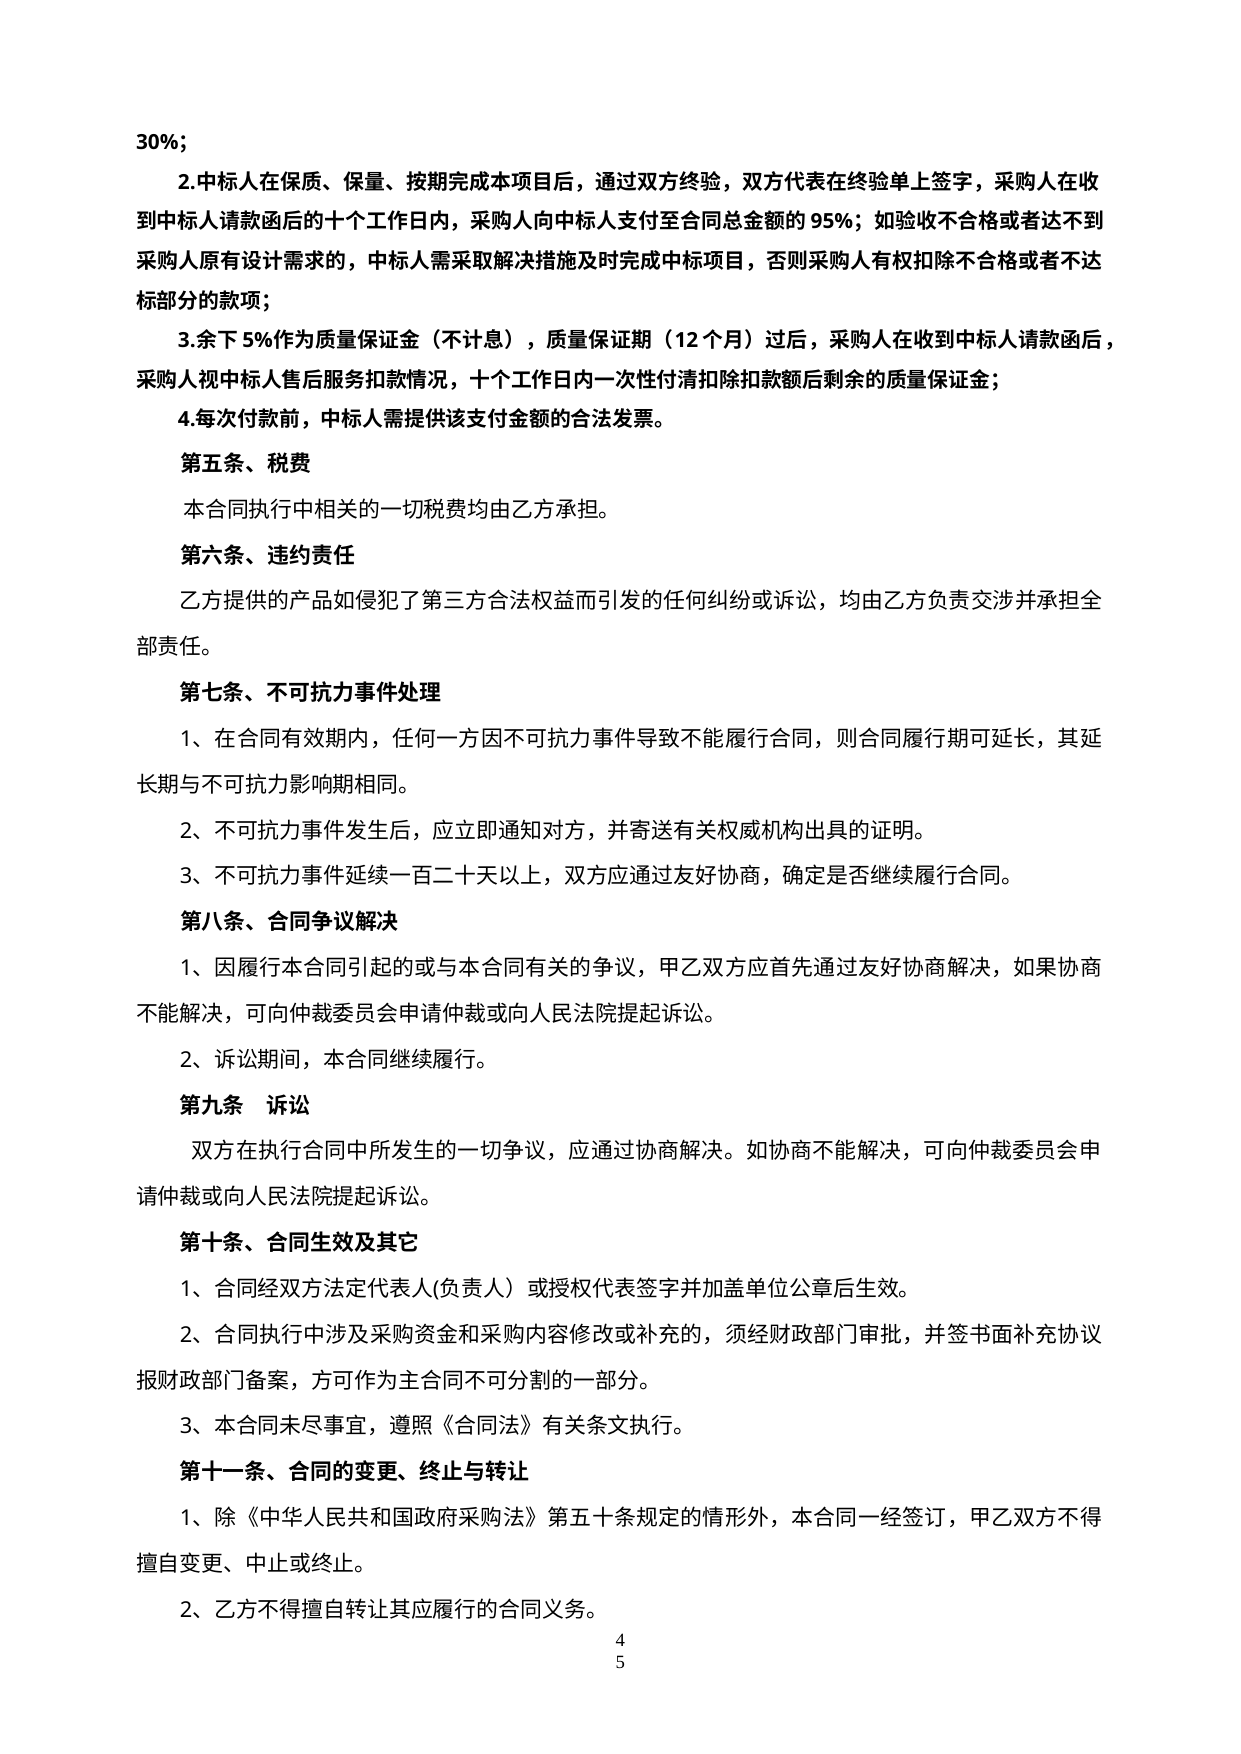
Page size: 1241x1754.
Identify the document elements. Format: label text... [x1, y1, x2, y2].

text 3、本合同未尽事宜，遵照《合同法》有关条文执行。 [136, 1397, 1104, 1443]
text 第十一条、合同的变更、终止与转让 [136, 1443, 1104, 1489]
text 2、不可抗力事件发生后，应立即通知对方，并寄送有关权威机构出具的证明。 [136, 801, 1104, 847]
text 第九条 诉讼 [136, 1076, 1104, 1122]
text 2、乙方不得擅自转让其应履行的合同义务。 [136, 1581, 1104, 1626]
text 1、除《中华人民共和国政府采购法》第五十条规定的情形外，本合同一经签订，甲乙双方不得擅自变更、中止或终止。 [136, 1489, 1104, 1581]
text 第十条、合同生效及其它 [136, 1214, 1104, 1260]
text 2、合同执行中涉及采购资金和采购内容修改或补充的，须经财政部门审批，并签书面补充协议报财政部门备案，方可作为主合同不可分割的一部分。 [136, 1306, 1104, 1397]
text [136, 118, 1104, 158]
text 乙方提供的产品如侵犯了第三方合法权益而引发的任何纠纷或诉讼，均由乙方负责交涉并承担全部责任。 [136, 572, 1104, 664]
text 1、在合同有效期内，任何一方因不可抗力事件导致不能履行合同，则合同履行期可延长，其延长期与不可抗力影响期相同。 [136, 710, 1104, 801]
text 1、合同经双方法定代表人(负责人）或授权代表签字并加盖单位公章后生效。 [136, 1260, 1104, 1306]
text 1、因履行本合同引起的或与本合同有关的争议，甲乙双方应首先通过友好协商解决，如果协商不能解决，可向仲裁委员会申请仲裁或向人民法院提起诉讼。 [136, 939, 1104, 1031]
text 2、诉讼期间，本合同继续履行。 [136, 1031, 1104, 1076]
text 第七条、不可抗力事件处理 [136, 664, 1104, 710]
text 3、不可抗力事件延续一百二十天以上，双方应通过友好协商，确定是否继续履行合同。 [136, 847, 1104, 893]
text 第五条、税费 [136, 435, 1104, 481]
text 3.余下5%作为质量保证金（不计息），质量保证期（12个月）过后，采购人在收到中标人请款函后，采购人视中标人售后服务扣款情况，十个工作日内一次性付清扣除扣款额后剩余的质量保证金； [136, 316, 1104, 395]
text 本合同执行中相关的一切税费均由乙方承担。 [129, 481, 1104, 526]
text 2.中标人在保质、保量、按期完成本项目后，通过双方终验，双方代表在终验单上签字，采购人在收到中标人请款函后的十个工作日内，采购人向中标人支付至合同总金额的95%；如验收不合格或者达不到采购人原有设计需求的，中标人需采取解决措施及时完成中标项目，否则采购人有权扣除不合格或者不达标部分的款项； [136, 158, 1104, 316]
text 第六条、违约责任 [136, 526, 1104, 572]
text 第八条、合同争议解决 [136, 893, 1104, 939]
text 双方在执行合同中所发生的一切争议，应通过协商解决。如协商不能解决，可向仲裁委员会申请仲裁或向人民法院提起诉讼。 [136, 1122, 1104, 1214]
text 4.每次付款前，中标人需提供该支付金额的合法发票。 [136, 395, 1104, 435]
